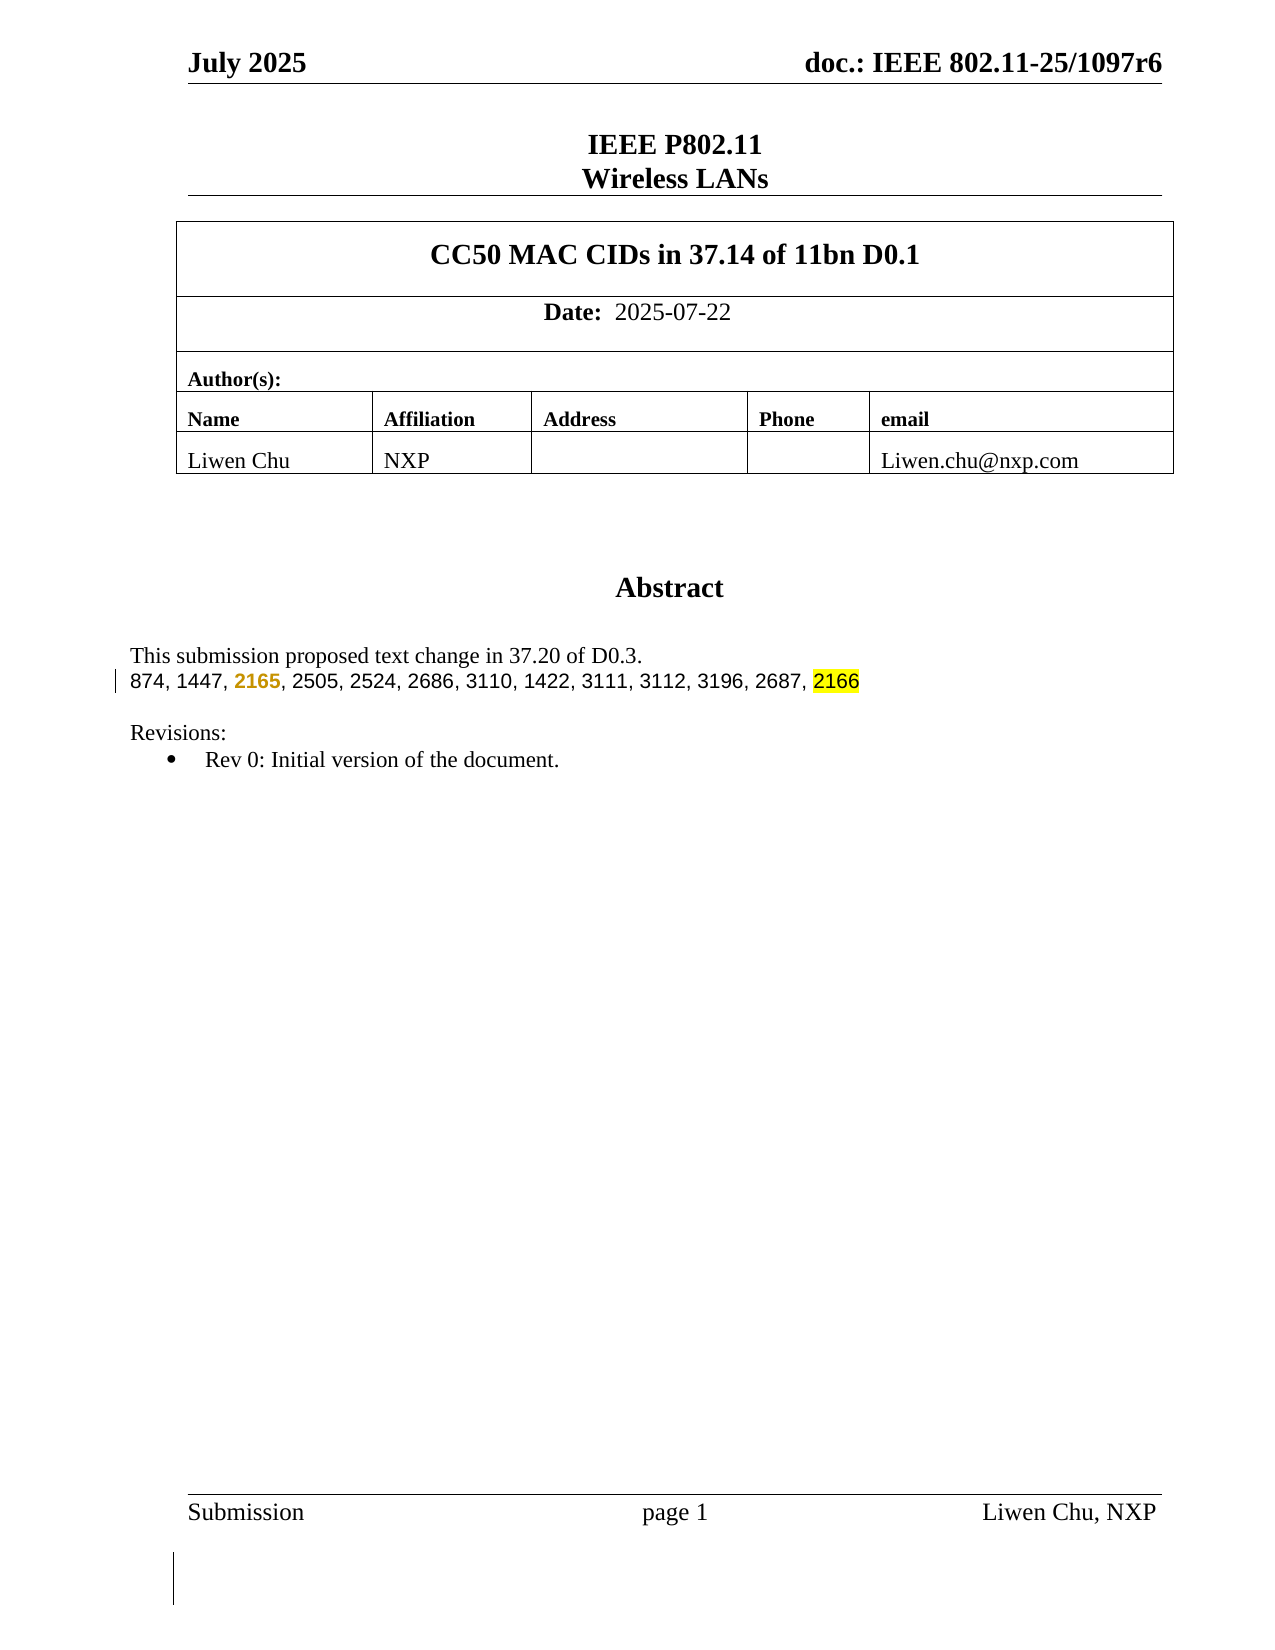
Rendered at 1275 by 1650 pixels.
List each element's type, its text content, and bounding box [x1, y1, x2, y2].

table_cell Date: 2025-07-22 [177, 297, 1173, 351]
table_cell Name [177, 392, 372, 431]
table_cell [532, 432, 747, 473]
table_cell [748, 432, 869, 473]
table_cell Phone [748, 392, 869, 431]
table_cell Liwen Chu [177, 432, 372, 473]
table_header CC50 MAC CIDs in 37.14 of 11bn D0.1 [177, 222, 1173, 296]
table_cell Liwen.chu@nxp.com [870, 432, 1173, 473]
text IEEE P802.11 Wireless LANs [187, 127, 1162, 196]
table_cell NXP [373, 432, 531, 473]
table_cell Address [532, 392, 747, 431]
table_cell Affiliation [373, 392, 531, 431]
table_cell email [870, 392, 1173, 431]
table_cell Author(s): [177, 352, 1173, 391]
